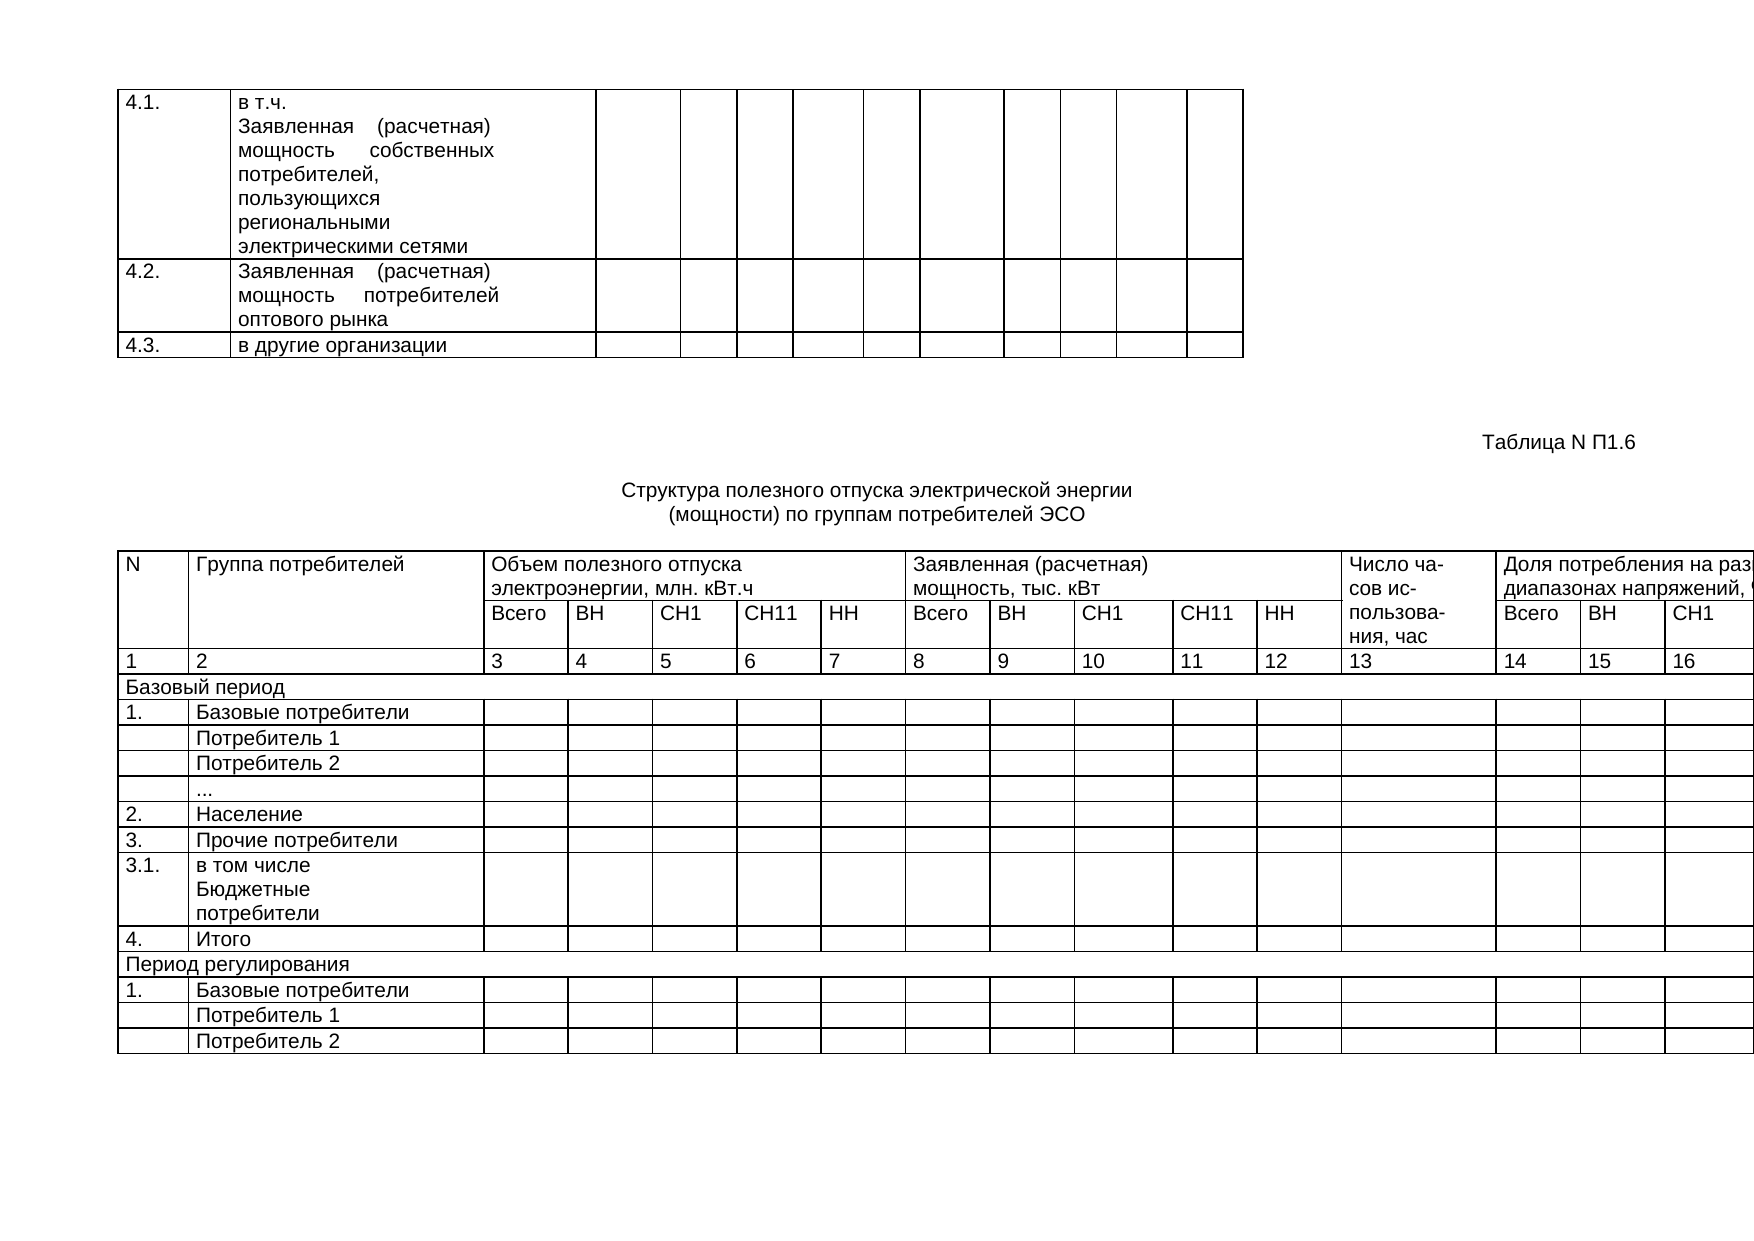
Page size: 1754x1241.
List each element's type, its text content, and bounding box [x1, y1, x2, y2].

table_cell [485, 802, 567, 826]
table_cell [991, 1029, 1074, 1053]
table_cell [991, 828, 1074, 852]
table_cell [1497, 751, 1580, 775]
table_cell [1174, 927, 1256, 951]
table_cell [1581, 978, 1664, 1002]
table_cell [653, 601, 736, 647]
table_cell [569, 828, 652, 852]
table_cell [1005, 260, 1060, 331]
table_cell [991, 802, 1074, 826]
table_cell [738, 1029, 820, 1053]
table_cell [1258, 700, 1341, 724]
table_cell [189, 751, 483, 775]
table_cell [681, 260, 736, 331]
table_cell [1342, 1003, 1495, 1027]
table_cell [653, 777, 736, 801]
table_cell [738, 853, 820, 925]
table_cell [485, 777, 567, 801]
text Таблица N П1.6 [118, 430, 1636, 454]
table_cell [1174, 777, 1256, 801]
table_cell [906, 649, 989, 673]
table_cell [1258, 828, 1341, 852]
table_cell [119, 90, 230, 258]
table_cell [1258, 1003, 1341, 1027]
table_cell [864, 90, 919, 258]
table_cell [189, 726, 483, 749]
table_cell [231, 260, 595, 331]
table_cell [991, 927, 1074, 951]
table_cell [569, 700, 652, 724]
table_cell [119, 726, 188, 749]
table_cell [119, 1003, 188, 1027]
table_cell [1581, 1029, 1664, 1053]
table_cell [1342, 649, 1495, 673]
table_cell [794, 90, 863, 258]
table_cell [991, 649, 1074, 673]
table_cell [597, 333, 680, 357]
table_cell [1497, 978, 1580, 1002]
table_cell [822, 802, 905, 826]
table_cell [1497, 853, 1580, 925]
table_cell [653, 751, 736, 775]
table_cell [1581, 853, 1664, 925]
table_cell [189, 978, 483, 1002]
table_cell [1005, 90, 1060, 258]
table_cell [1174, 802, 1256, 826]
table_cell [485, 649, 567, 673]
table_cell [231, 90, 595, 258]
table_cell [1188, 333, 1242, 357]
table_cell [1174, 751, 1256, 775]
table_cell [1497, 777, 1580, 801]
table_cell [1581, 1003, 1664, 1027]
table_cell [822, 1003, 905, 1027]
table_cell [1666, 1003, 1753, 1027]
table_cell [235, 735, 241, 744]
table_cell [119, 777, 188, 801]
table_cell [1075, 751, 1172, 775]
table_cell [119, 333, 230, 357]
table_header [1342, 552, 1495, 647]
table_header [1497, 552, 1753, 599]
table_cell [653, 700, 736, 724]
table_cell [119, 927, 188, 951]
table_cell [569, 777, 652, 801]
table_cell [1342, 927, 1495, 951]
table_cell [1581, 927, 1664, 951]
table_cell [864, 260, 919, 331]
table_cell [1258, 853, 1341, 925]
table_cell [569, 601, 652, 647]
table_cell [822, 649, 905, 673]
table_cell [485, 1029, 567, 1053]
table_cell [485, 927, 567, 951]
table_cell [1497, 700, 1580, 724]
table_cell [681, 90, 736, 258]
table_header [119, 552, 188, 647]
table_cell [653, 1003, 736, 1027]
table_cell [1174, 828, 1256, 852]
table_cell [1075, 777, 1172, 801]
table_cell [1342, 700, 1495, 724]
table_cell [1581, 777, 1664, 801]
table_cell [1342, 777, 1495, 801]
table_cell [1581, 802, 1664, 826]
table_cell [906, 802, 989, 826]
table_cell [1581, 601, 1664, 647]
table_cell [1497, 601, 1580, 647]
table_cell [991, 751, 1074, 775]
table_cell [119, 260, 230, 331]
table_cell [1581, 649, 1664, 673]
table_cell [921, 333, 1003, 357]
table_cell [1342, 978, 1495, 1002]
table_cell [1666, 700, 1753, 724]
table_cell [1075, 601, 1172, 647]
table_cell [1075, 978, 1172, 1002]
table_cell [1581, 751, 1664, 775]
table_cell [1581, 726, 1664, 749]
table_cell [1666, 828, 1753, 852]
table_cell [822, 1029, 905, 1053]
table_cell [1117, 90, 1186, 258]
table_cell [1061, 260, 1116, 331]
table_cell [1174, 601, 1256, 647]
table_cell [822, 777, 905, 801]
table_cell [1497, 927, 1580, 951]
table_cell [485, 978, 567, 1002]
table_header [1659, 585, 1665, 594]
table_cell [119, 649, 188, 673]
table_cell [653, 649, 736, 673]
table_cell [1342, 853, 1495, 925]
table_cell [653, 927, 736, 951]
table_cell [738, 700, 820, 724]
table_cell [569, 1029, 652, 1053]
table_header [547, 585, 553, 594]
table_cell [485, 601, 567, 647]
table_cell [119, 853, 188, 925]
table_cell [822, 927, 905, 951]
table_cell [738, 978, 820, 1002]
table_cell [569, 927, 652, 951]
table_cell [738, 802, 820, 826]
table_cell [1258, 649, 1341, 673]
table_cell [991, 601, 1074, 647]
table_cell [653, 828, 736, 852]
text (мощности) по группам потребителей ЭСО [118, 502, 1636, 526]
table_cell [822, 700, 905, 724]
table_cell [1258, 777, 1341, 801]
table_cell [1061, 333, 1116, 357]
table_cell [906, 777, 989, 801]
text Структура полезного отпуска электрической энергии [118, 478, 1636, 502]
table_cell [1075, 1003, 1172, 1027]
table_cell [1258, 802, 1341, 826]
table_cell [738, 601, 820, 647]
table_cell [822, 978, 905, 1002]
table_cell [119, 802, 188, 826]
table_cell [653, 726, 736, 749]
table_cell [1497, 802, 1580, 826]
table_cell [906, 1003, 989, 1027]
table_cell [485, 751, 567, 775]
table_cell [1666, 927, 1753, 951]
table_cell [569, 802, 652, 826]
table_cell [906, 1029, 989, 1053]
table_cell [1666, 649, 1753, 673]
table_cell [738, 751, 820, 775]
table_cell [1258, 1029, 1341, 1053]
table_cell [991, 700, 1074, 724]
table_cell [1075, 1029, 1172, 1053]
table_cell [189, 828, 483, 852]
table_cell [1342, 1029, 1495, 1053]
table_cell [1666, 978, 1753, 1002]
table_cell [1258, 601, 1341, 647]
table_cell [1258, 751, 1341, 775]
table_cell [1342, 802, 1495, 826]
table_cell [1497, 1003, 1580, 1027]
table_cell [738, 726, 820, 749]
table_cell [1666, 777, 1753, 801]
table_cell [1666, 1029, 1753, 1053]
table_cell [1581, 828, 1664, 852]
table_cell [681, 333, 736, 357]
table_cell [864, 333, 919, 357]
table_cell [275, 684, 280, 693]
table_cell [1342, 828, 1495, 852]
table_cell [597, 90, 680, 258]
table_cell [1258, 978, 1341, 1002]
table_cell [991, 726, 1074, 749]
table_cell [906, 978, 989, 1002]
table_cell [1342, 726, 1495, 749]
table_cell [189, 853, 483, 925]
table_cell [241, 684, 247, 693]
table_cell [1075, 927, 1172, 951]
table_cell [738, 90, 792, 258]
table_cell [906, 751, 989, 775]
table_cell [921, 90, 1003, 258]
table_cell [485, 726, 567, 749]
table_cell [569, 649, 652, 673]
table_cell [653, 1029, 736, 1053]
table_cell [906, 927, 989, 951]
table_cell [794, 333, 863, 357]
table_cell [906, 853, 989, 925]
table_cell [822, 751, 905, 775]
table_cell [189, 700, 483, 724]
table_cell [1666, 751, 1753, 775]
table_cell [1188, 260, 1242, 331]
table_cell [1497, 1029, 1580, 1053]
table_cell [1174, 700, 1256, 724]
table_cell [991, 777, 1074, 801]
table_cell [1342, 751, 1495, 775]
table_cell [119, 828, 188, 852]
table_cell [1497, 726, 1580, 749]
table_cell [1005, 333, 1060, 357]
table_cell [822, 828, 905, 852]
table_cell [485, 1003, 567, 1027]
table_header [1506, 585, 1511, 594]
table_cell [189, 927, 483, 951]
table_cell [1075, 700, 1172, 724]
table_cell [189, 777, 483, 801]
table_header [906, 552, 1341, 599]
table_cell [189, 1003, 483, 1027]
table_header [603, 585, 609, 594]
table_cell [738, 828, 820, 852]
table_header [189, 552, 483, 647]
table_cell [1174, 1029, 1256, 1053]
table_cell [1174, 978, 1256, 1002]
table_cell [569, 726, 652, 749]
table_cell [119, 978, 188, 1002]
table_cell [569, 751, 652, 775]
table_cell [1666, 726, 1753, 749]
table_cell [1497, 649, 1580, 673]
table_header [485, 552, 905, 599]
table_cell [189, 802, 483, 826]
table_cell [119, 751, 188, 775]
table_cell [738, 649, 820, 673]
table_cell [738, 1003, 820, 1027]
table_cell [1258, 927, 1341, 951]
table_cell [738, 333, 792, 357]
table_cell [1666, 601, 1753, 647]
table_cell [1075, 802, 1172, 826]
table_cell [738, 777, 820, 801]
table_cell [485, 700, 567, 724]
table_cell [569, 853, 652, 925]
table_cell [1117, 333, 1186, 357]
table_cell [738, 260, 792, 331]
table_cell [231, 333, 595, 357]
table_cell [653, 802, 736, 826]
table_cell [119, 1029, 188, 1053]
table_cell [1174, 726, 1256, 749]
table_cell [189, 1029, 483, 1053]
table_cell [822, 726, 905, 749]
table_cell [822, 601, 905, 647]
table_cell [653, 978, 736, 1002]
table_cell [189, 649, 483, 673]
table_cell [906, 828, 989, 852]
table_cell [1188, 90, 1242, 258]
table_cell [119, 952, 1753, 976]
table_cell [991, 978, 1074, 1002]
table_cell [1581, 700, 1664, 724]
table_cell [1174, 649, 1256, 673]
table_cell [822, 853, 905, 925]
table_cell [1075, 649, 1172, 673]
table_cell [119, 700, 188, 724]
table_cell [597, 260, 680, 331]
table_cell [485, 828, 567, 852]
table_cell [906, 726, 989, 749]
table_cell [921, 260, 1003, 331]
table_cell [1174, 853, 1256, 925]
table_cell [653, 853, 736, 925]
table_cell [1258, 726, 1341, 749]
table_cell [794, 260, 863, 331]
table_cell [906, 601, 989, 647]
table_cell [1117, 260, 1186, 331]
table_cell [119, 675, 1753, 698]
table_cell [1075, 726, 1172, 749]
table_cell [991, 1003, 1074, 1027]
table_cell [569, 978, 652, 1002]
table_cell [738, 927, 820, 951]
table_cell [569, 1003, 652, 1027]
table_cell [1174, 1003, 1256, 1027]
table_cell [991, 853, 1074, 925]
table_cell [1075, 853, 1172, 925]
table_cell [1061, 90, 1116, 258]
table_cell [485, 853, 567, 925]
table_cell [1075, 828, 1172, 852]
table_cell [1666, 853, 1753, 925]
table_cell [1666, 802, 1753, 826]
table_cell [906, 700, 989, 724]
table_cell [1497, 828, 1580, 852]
